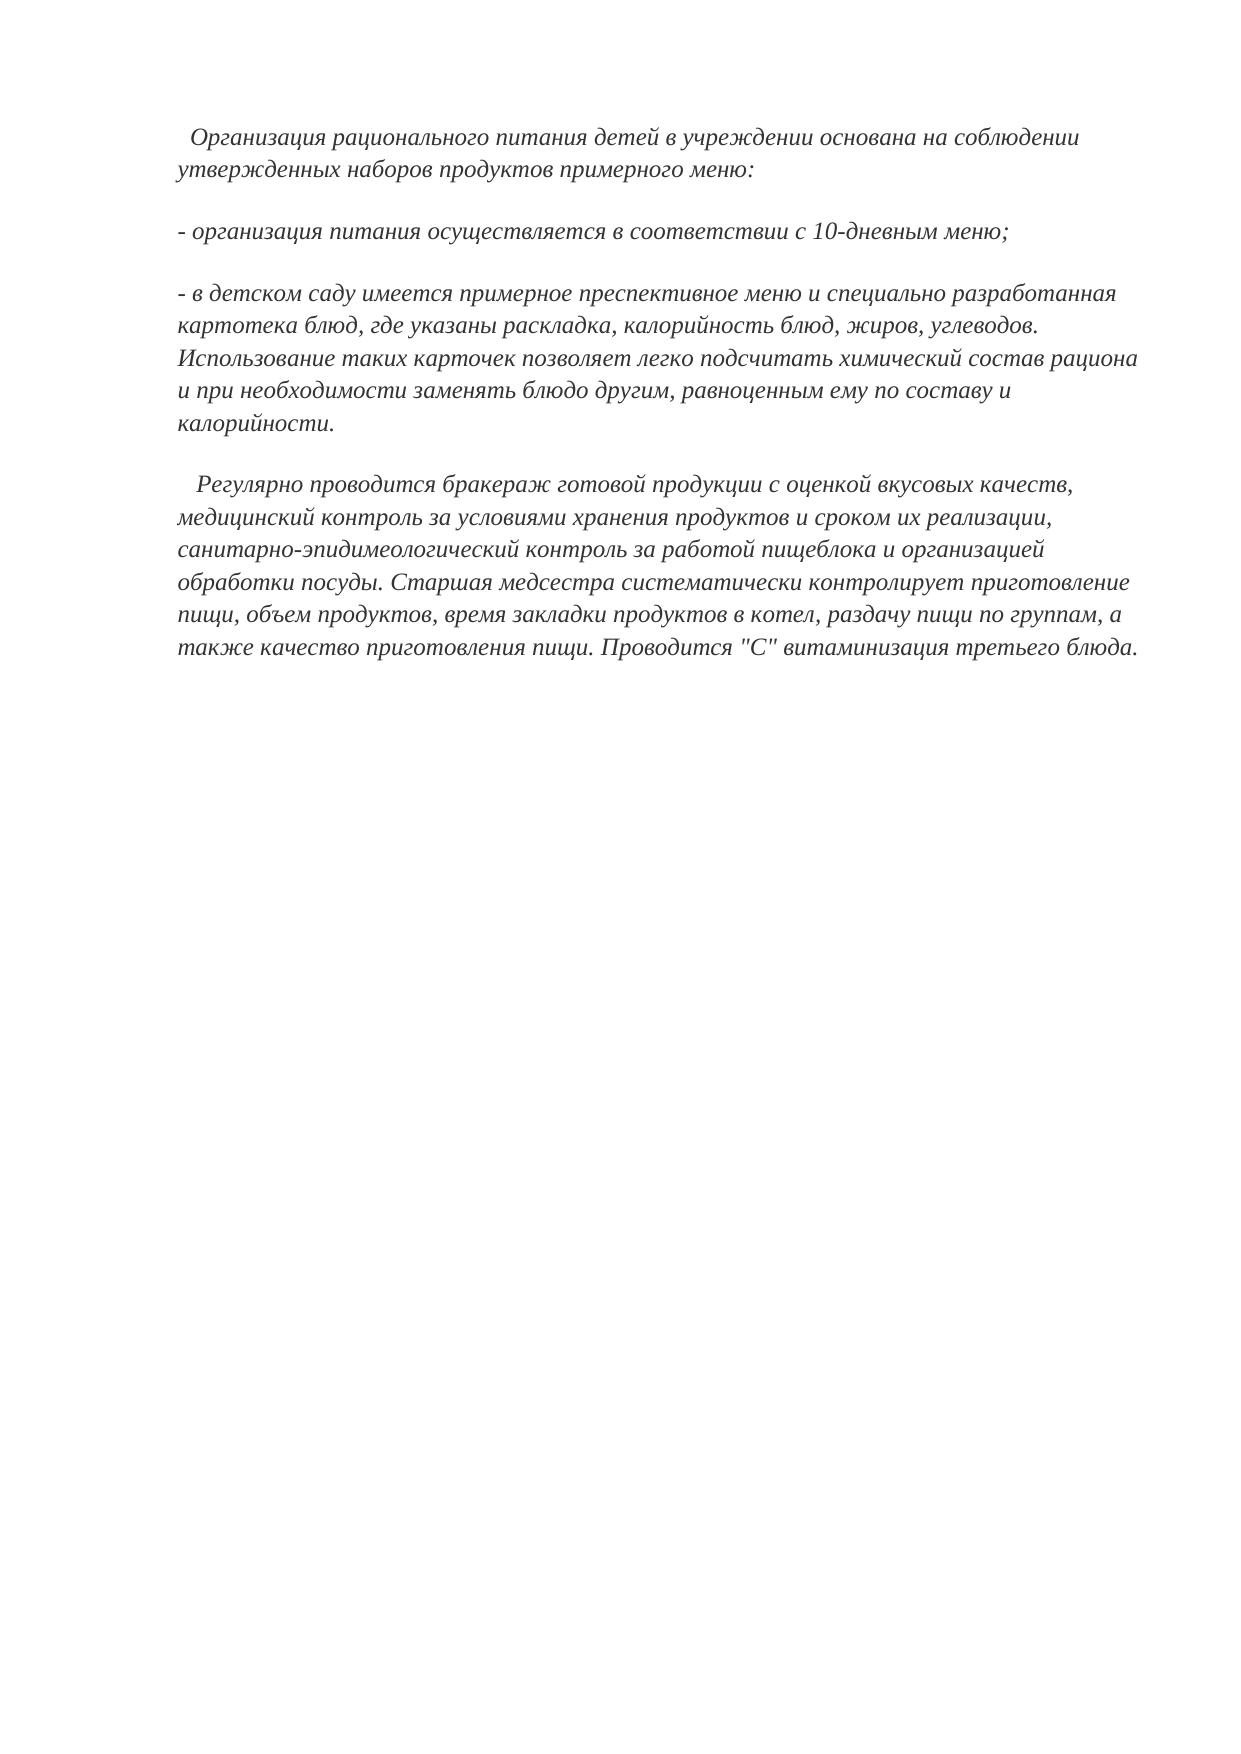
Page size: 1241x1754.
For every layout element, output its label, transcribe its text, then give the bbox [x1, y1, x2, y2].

text Регулярно проводится бракераж готовой продукции с оценкой вкусовых качеств, медицинский контроль за условиями хранения продуктов и сроком их реализации, санитарно-эпидимеологический контроль за работой пищеблока и организацией обработки посуды. Старшая медсестра систематически контролирует приготовление пищи, объем продуктов, время закладки продуктов в котел, раздачу пищи по группам, а также качество приготовления пищи. Проводится "С" витаминизация третьего блюда. [177, 466, 1152, 661]
text - в детском саду имеется примерное преспективное меню и специально разработанная картотека блюд, где указаны раскладка, калорийность блюд, жиров, углеводов. Использование таких карточек позволяет легко подсчитать химический состав рациона и при необходимости заменять блюдо другим, равноценным ему по составу и калорийности. [177, 274, 1152, 436]
text Организация рационального питания детей в учреждении основана на соблюдении утвержденных наборов продуктов примерного меню: [177, 118, 1152, 183]
text - организация питания осуществляется в соответствии с 10-дневным меню; [177, 212, 1152, 245]
